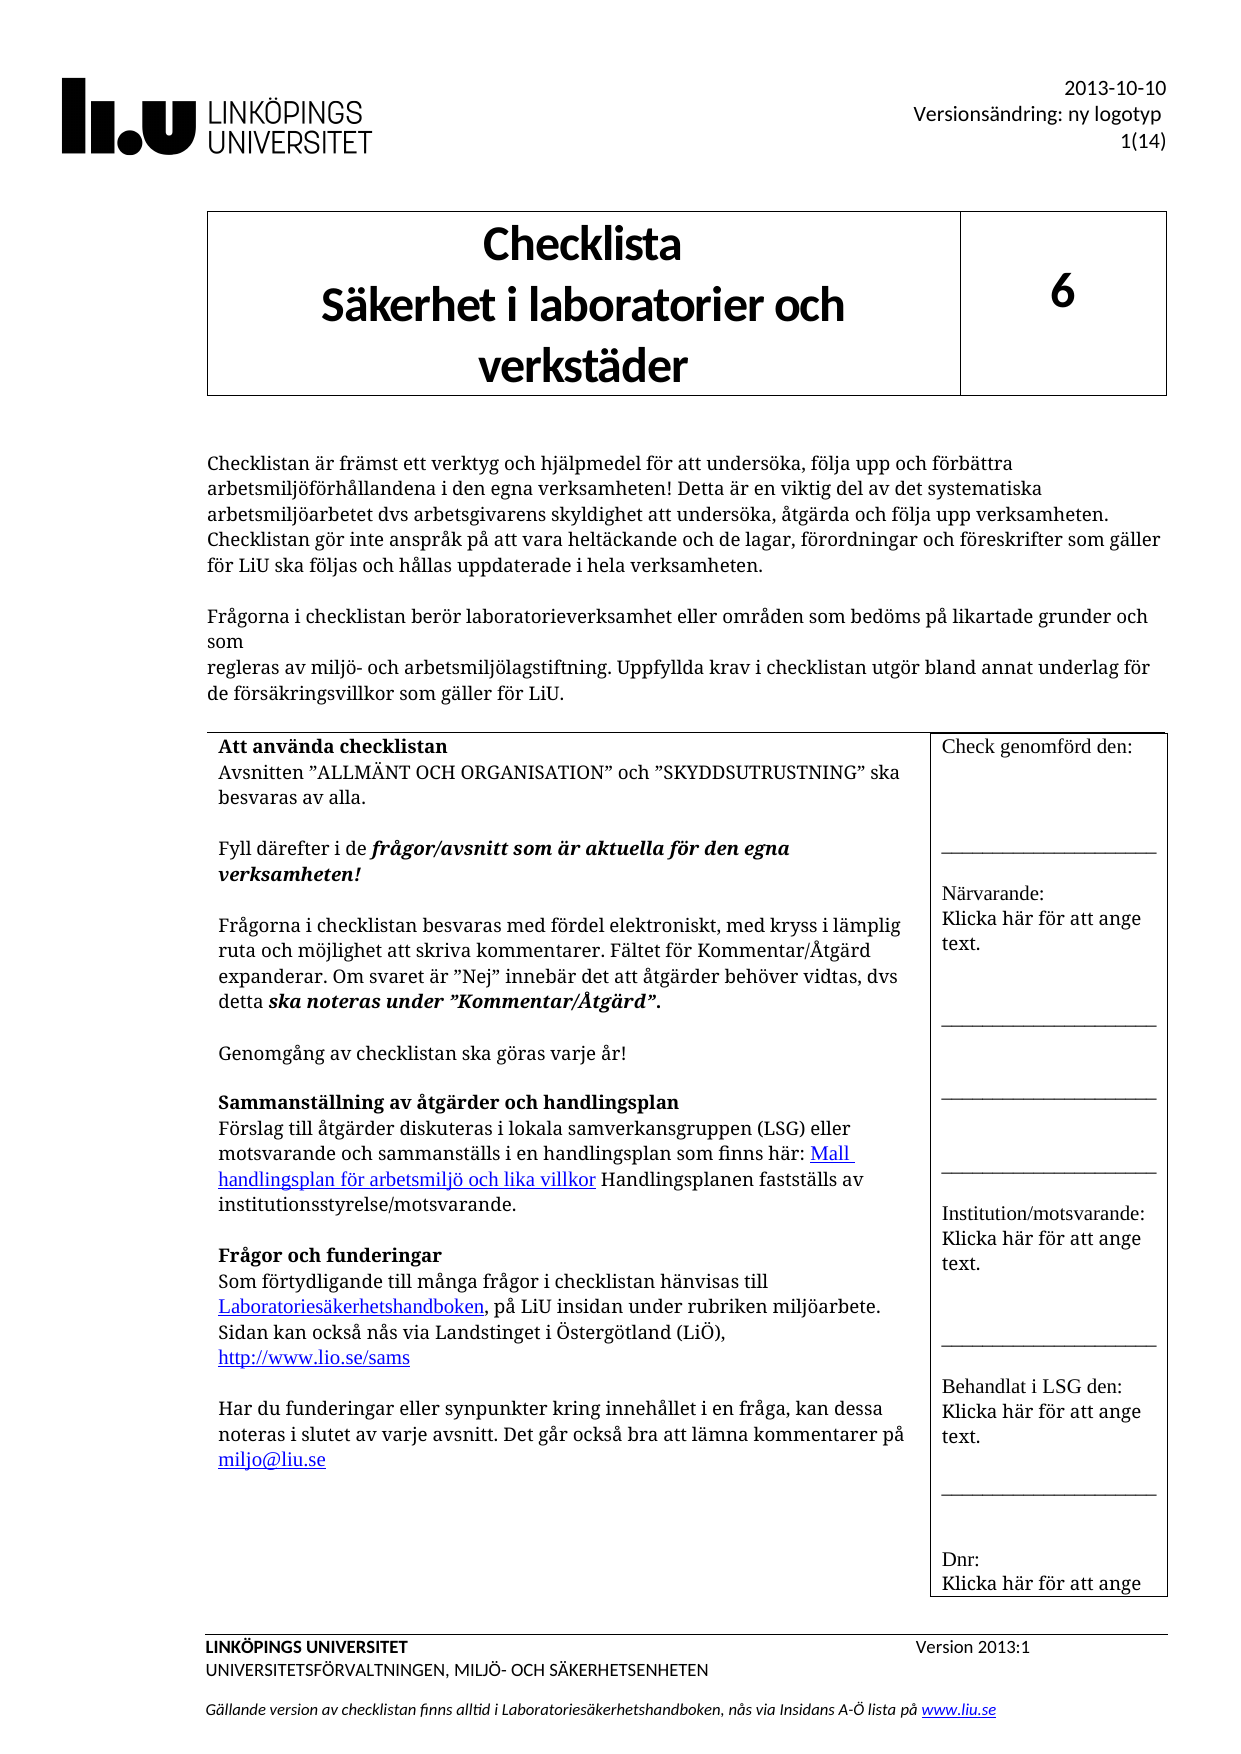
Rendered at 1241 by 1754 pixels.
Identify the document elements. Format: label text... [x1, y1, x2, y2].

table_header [207, 733, 930, 1596]
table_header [931, 734, 1167, 1596]
picture [61, 75, 374, 157]
text Checklistan är främst ett verktyg och hjälpmedel för att undersöka, följa upp och förbättra arbetsmiljöförhållandena i den egna verksamheten! Detta är en viktig del av det systematiska arbetsmiljöarbetet dvs arbetsgivarens skyldighet att undersöka, åtgärda och följa upp verksamheten. Checklistan gör inte anspråk på att vara heltäckande och de lagar, förordningar och föreskrifter som gäller för LiU ska följas och hållas uppdaterade i hela verksamheten. [207, 450, 1165, 578]
table_header 6 [961, 212, 1166, 395]
text regleras av miljö- och arbetsmiljölagstiftning. Uppfyllda krav i checklistan utgör bland annat underlag för de försäkringsvillkor som gäller för LiU. [207, 654, 1165, 705]
table_header Checklista Säkerhet i laboratorier och verkstäder [208, 212, 960, 395]
text Frågorna i checklistan berör laboratorieverksamhet eller områden som bedöms på likartade grunder och som [207, 603, 1165, 654]
